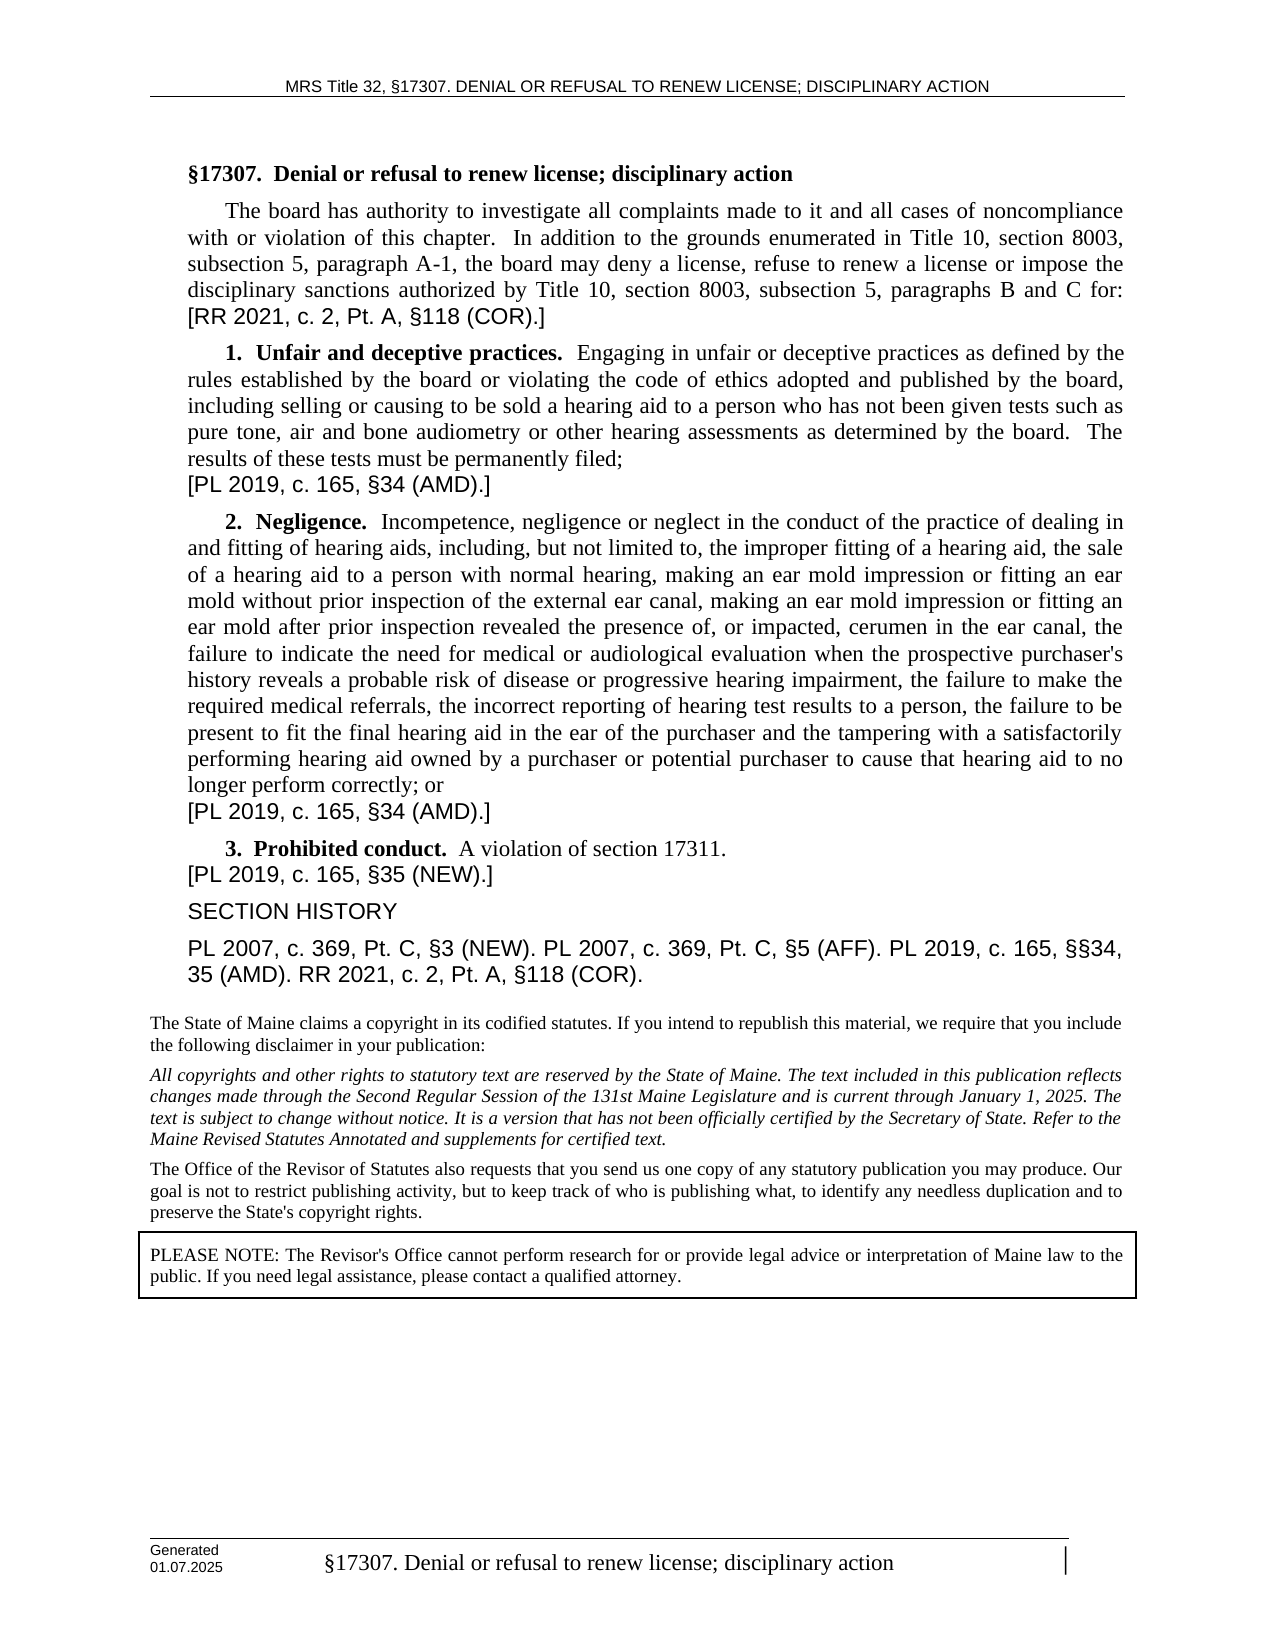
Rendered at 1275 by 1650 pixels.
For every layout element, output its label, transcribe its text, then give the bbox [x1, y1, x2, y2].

text [PL 2019, c. 165, §35 (NEW).] [187, 861, 1125, 887]
text §17307. Denial or refusal to renew license; disciplinary action [187, 160, 1125, 187]
text The board has authority to investigate all complaints made to it and all cases of noncompliance with or violation of this chapter. In addition to the grounds enumerated in Title 10, section 8003, subsection 5, paragraph A‑1, the board may deny a license, refuse to renew a license or impose the disciplinary sanctions authorized by Title 10, section 8003, subsection 5, paragraphs B and C for: [RR 2021, c. 2, Pt. A, §118 (COR).] [187, 197, 1125, 329]
text All copyrights and other rights to statutory text are reserved by the State of Maine. The text included in this publication reflects changes made through the Second Regular Session of the 131st Maine Legislature and is current through January 1, 2025 . The text is subject to change without notice. It is a version that has not been officially certified by the Secretary of State. Refer to the Maine Revised Statutes Annotated and supplements for certified text. [150, 1064, 1125, 1150]
text PLEASE NOTE: The Revisor's Office cannot perform research for or provide legal advice or interpretation of Maine law to the public. If you need legal assistance, please contact a qualified attorney. [140, 1233, 1135, 1297]
text SECTION HISTORY [187, 898, 1125, 924]
text [PL 2019, c. 165, §34 (AMD).] [187, 471, 1125, 497]
text 1. Unfair and deceptive practices. Engaging in unfair or deceptive practices as defined by the rules established by the board or violating the code of ethics adopted and published by the board, including selling or causing to be sold a hearing aid to a person who has not been given tests such as pure tone, air and bone audiometry or other hearing assessments as determined by the board. The results of these tests must be permanently filed; [187, 339, 1125, 471]
text PL 2007, c. 369, Pt. C, §3 (NEW). PL 2007, c. 369, Pt. C, §5 (AFF). PL 2019, c. 165, §§34, 35 (AMD). RR 2021, c. 2, Pt. A, §118 (COR). [187, 934, 1125, 987]
text [PL 2019, c. 165, §34 (AMD).] [187, 798, 1125, 824]
text 3. Prohibited conduct. A violation of section 17311. [187, 834, 1125, 861]
text The State of Maine claims a copyright in its codified statutes. If you intend to republish this material, we require that you include the following disclaimer in your publication: [150, 1012, 1125, 1055]
text The Office of the Revisor of Statutes also requests that you send us one copy of any statutory publication you may produce. Our goal is not to restrict publishing activity, but to keep track of who is publishing what, to identify any needless duplication and to preserve the State's copyright rights. [150, 1158, 1125, 1223]
text 2. Negligence. Incompetence, negligence or neglect in the conduct of the practice of dealing in and fitting of hearing aids, including, but not limited to, the improper fitting of a hearing aid, the sale of a hearing aid to a person with normal hearing, making an ear mold impression or fitting an ear mold without prior inspection of the external ear canal, making an ear mold impression or fitting an ear mold after prior inspection revealed the presence of, or impacted, cerumen in the ear canal, the failure to indicate the need for medical or audiological evaluation when the prospective purchaser's history reveals a probable risk of disease or progressive hearing impairment, the failure to make the required medical referrals, the incorrect reporting of hearing test results to a person, the failure to be present to fit the final hearing aid in the ear of the purchaser and the tampering with a satisfactorily performing hearing aid owned by a purchaser or potential purchaser to cause that hearing aid to no longer perform correctly; or [187, 508, 1125, 798]
